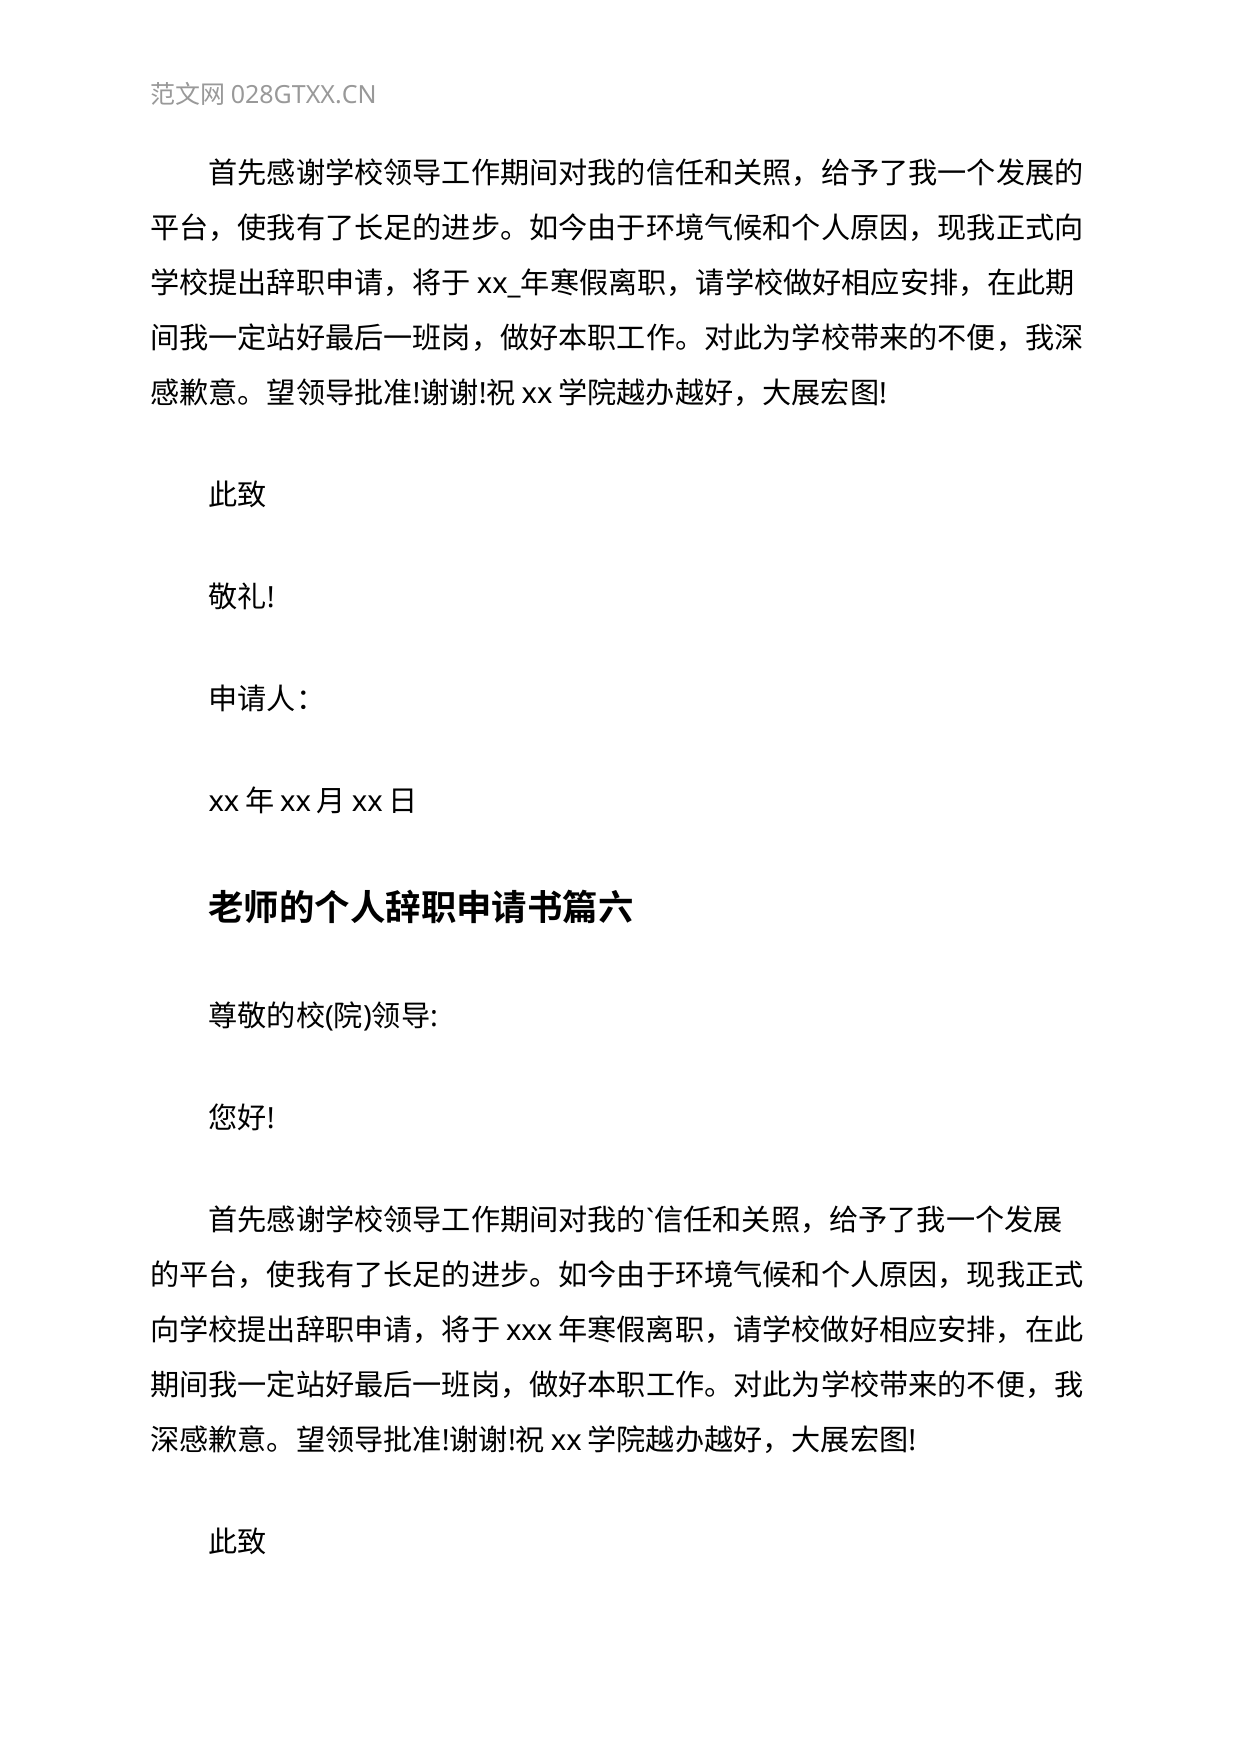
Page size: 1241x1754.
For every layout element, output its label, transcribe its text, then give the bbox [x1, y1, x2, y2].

text xx年xx月xx日 [150, 777, 1090, 819]
text 老师的个人辞职申请书篇六 [150, 879, 1090, 930]
text 此致 [150, 1518, 1090, 1561]
text 尊敬的校(院)领导: [150, 993, 1090, 1035]
text 您好! [150, 1094, 1090, 1137]
text 首先感谢学校领导工作期间对我的`信任和关照，给予了我一个发展的平台，使我有了长足的进步。如今由于环境气候和个人原因，现我正式向学校提出辞职申请，将于xxx年寒假离职，请学校做好相应安排，在此期间我一定站好最后一班岗，做好本职工作。对此为学校带来的不便，我深感歉意。望领导批准!谢谢!祝xx学院越办越好，大展宏图! [150, 1197, 1090, 1459]
text 此致 [150, 472, 1090, 514]
text 敬礼! [150, 573, 1090, 616]
text 首先感谢学校领导工作期间对我的信任和关照，给予了我一个发展的平台，使我有了长足的进步。如今由于环境气候和个人原因，现我正式向学校提出辞职申请，将于xx_年寒假离职，请学校做好相应安排，在此期间我一定站好最后一班岗，做好本职工作。对此为学校带来的不便，我深感歉意。望领导批准!谢谢!祝xx学院越办越好，大展宏图! [150, 150, 1090, 412]
text 申请人： [150, 675, 1090, 718]
